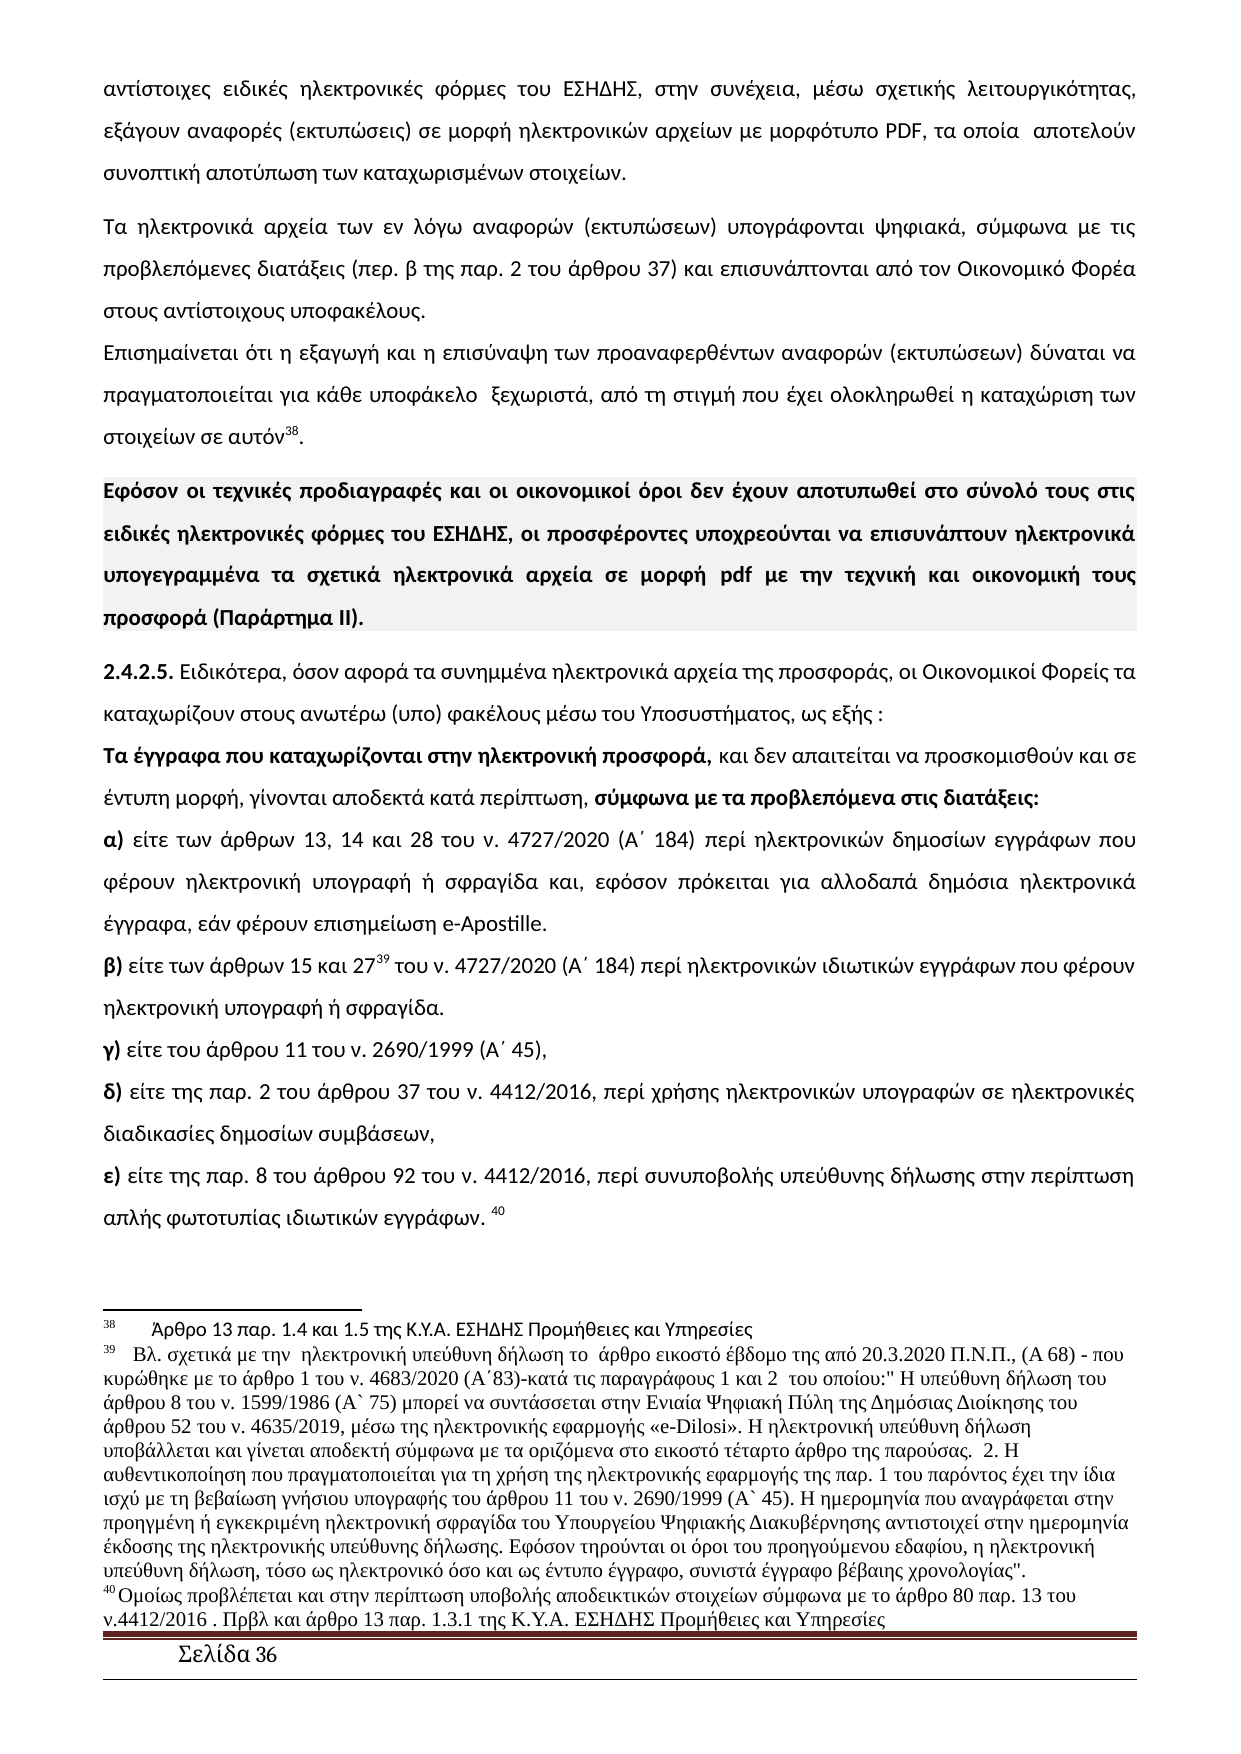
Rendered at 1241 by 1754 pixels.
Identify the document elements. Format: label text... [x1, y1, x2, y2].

text β) είτε των άρθρων 15 και 27 του ν. 4727/2020 (Α΄ 184) περί ηλεκτρονικών ιδιωτικών εγγράφων που φέρουν ηλεκτρονική υπογραφή ή σφραγίδα. [103, 951, 1137, 1021]
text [103, 74, 1137, 186]
text δ) είτε της παρ. 2 του άρθρου 37 του ν. 4412/2016, περί χρήσης ηλεκτρονικών υπογραφών σε ηλεκτρονικές διαδικασίες δημοσίων συμβάσεων, [103, 1077, 1137, 1147]
text Επισημαίνεται ότι η εξαγωγή και η επισύναψη των προαναφερθέντων αναφορών (εκτυπώσεων) δύναται να πραγματοποιείται για κάθε υποφάκελο ξεχωριστά, από τη στιγμή που έχει ολοκληρωθεί η καταχώριση των στοιχείων σε αυτόν. [103, 338, 1137, 450]
text 2.4.2.5. Ειδικότερα, όσον αφορά τα συνημμένα ηλεκτρονικά αρχεία της προσφοράς, οι Οικονομικοί Φορείς τα καταχωρίζουν στους ανωτέρω (υπο) φακέλους μέσω του Υποσυστήματος, ως εξής : [103, 657, 1137, 727]
text Τα ηλεκτρονικά αρχεία των εν λόγω αναφορών (εκτυπώσεων) υπογράφονται ψηφιακά, σύμφωνα με τις προβλεπόμενες διατάξεις (περ. β της παρ. 2 του άρθρου 37) και επισυνάπτονται από τον Οικονομικό Φορέα στους αντίστοιχους υποφακέλους. [103, 212, 1137, 324]
text Εφόσον οι τεχνικές προδιαγραφές και οι οικονομικοί όροι δεν έχουν αποτυπωθεί στο σύνολό τους στις ειδικές ηλεκτρονικές φόρμες του ΕΣΗΔΗΣ, οι προσφέροντες υποχρεούνται να επισυνάπτουν ηλεκτρονικά υπογεγραμμένα τα σχετικά ηλεκτρονικά αρχεία σε μορφή pdf με την τεχνική και οικονομική τους προσφορά (Παράρτημα IΙ). [103, 477, 1137, 631]
text ε) είτε της παρ. 8 του άρθρου 92 του ν. 4412/2016, περί συνυποβολής υπεύθυνης δήλωσης στην περίπτωση απλής φωτοτυπίας ιδιωτικών εγγράφων. [103, 1161, 1137, 1231]
text α) είτε των άρθρων 13, 14 και 28 του ν. 4727/2020 (Α΄ 184) περί ηλεκτρονικών δημοσίων εγγράφων που φέρουν ηλεκτρονική υπογραφή ή σφραγίδα και, εφόσον πρόκειται για αλλοδαπά δημόσια ηλεκτρονικά έγγραφα, εάν φέρουν επισημείωση e-Apostille. [103, 825, 1137, 937]
text Τα έγγραφα που καταχωρίζονται στην ηλεκτρονική προσφορά, και δεν απαιτείται να προσκομισθούν και σε έντυπη μορφή, γίνονται αποδεκτά κατά περίπτωση, σύμφωνα με τα προβλεπόμενα στις διατάξεις: [103, 741, 1137, 811]
text γ) είτε του άρθρου 11 του ν. 2690/1999 (Α΄ 45), [103, 1035, 1137, 1063]
